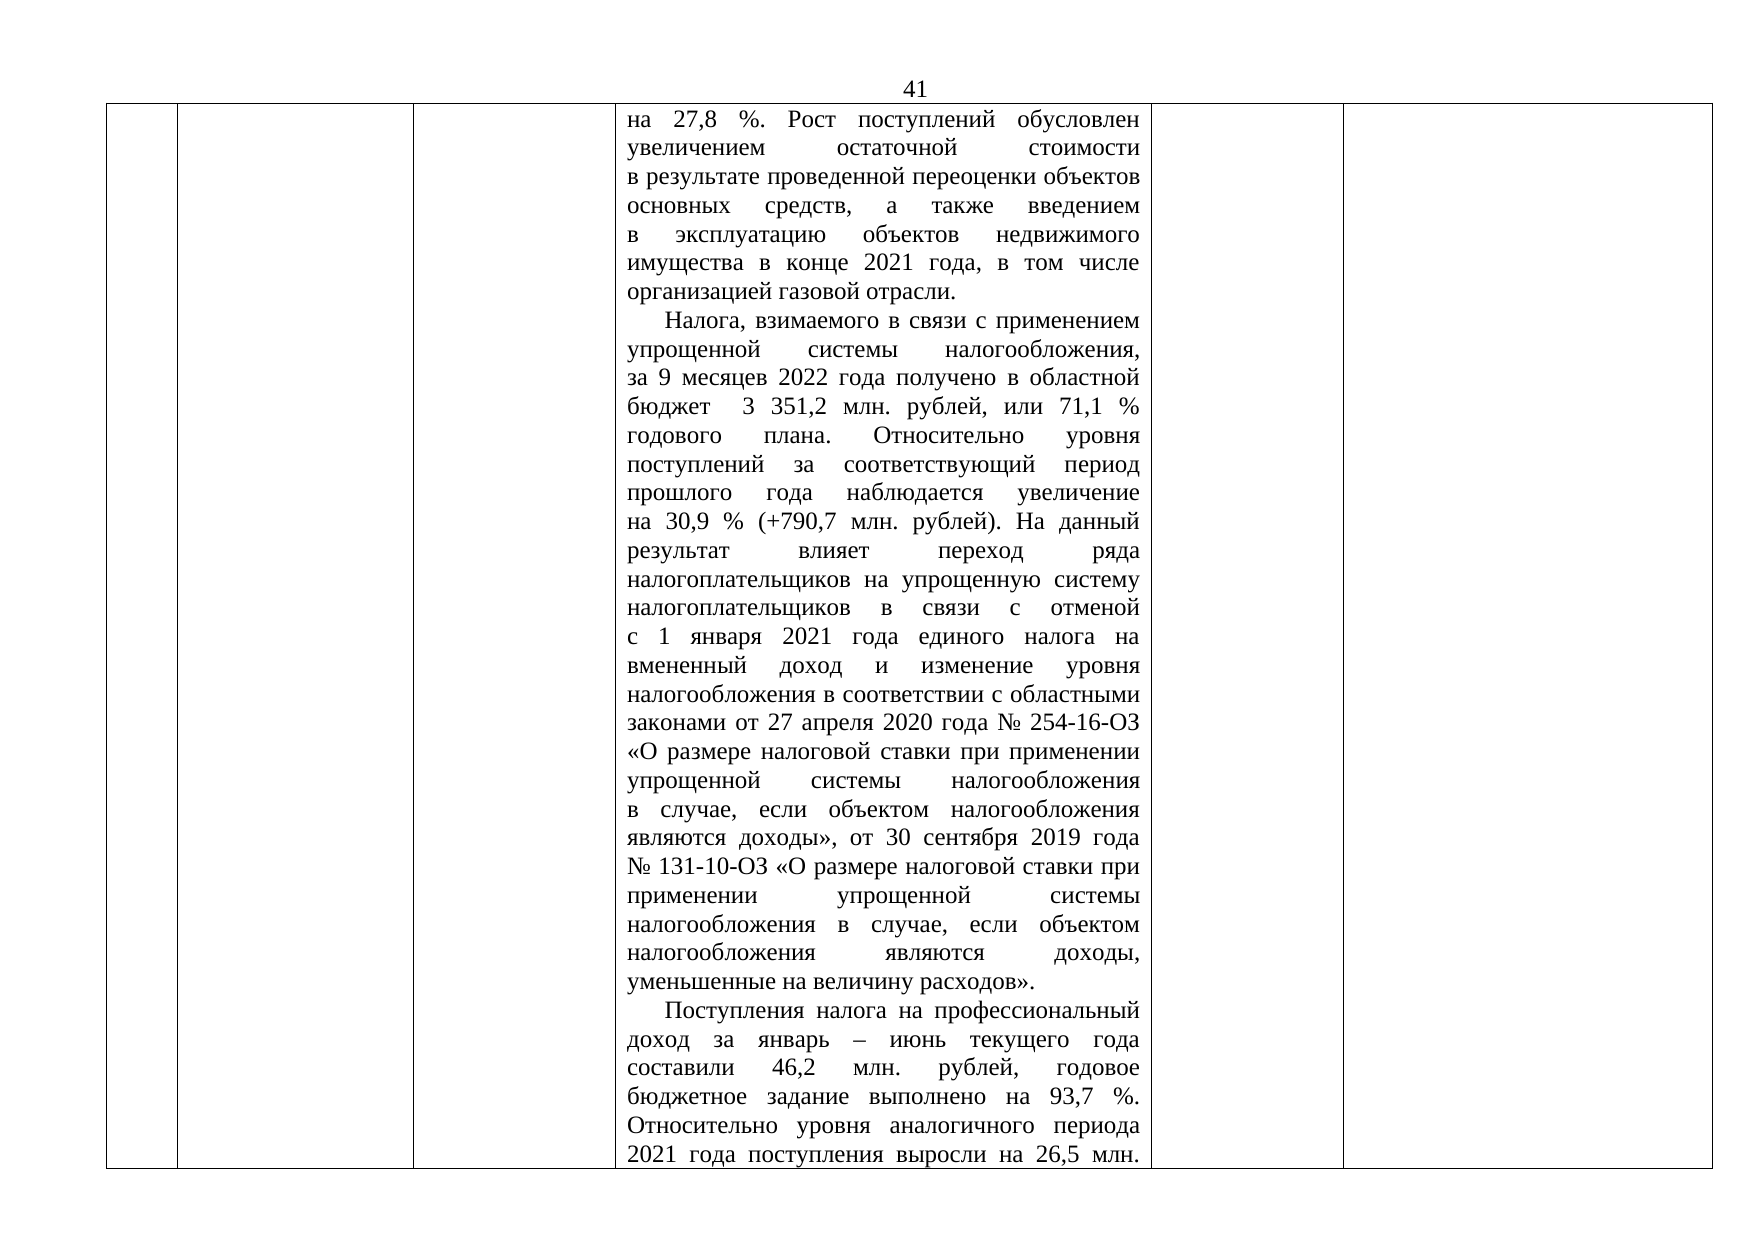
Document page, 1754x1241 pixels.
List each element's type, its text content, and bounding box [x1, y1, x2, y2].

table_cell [414, 104, 615, 1167]
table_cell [178, 104, 413, 1167]
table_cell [1152, 104, 1343, 1167]
table_cell 7 [107, 104, 177, 1167]
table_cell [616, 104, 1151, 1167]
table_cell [1344, 104, 1712, 1167]
